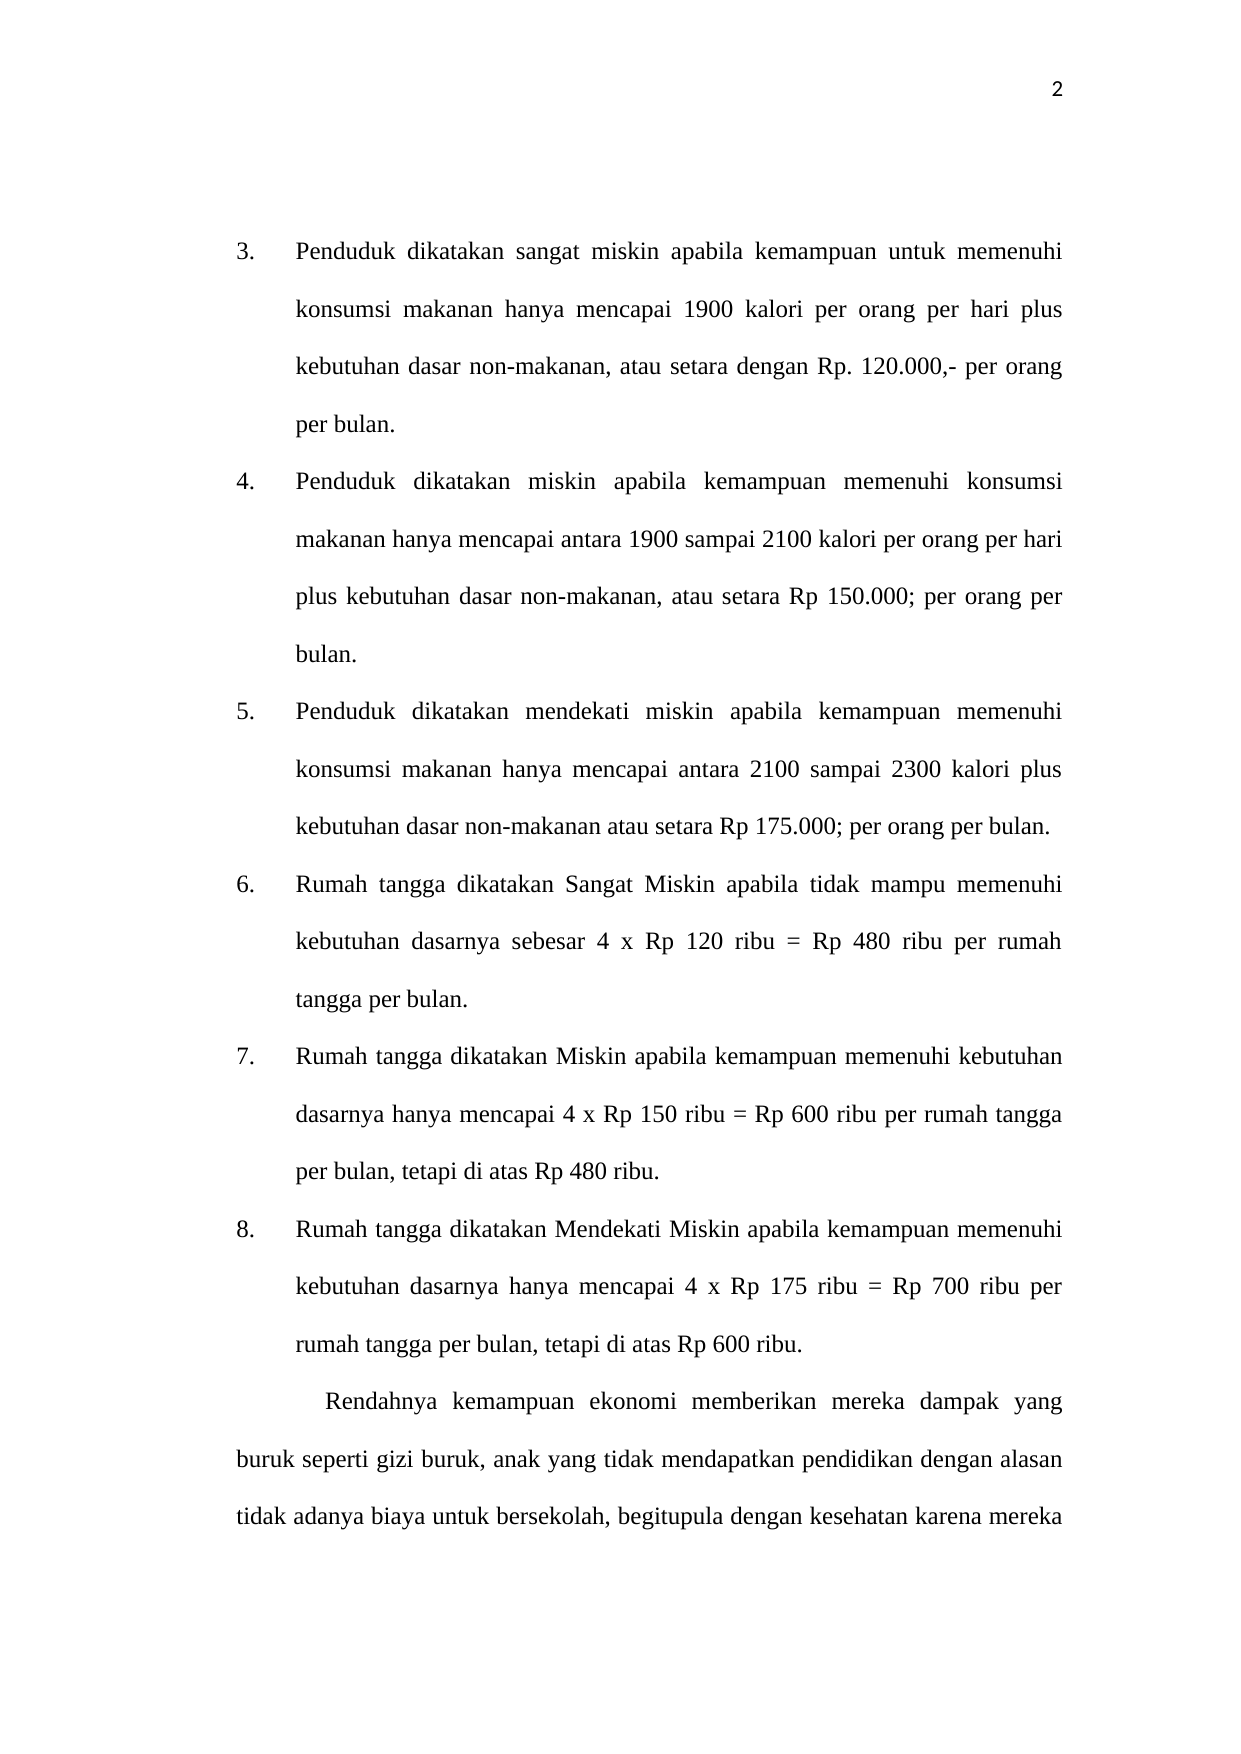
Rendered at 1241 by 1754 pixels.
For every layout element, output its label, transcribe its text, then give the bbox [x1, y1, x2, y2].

list Rumah tangga dikatakan Sangat Miskin apabila tidak mampu memenuhi kebutuhan dasarnya sebesar 4 x Rp 120 ribu = Rp 480 ribu per rumah tangga per bulan. [236, 869, 1063, 1012]
list Rumah tangga dikatakan Miskin apabila kemampuan memenuhi kebutuhan dasarnya hanya mencapai 4 x Rp 150 ribu = Rp 600 ribu per rumah tangga per bulan, tetapi di atas Rp 480 ribu. [236, 1041, 1063, 1185]
list Rumah tangga dikatakan Mendekati Miskin apabila kemampuan memenuhi kebutuhan dasarnya hanya mencapai 4 x Rp 175 ribu = Rp 700 ribu per rumah tangga per bulan, tetapi di atas Rp 600 ribu. [236, 1214, 1063, 1357]
list Penduduk dikatakan miskin apabila kemampuan memenuhi konsumsi makanan hanya mencapai antara 1900 sampai 2100 kalori per orang per hari plus kebutuhan dasar non-makanan, atau setara Rp 150.000; per orang per bulan. [236, 466, 1063, 667]
list Penduduk dikatakan mendekati miskin apabila kemampuan memenuhi konsumsi makanan hanya mencapai antara 2100 sampai 2300 kalori plus kebutuhan dasar non-makanan atau setara Rp 175.000; per orang per bulan. [236, 696, 1063, 840]
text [236, 1386, 1063, 1530]
list Penduduk dikatakan sangat miskin apabila kemampuan untuk memenuhi konsumsi makanan hanya mencapai 1900 kalori per orang per hari plus kebutuhan dasar non-makanan, atau setara dengan Rp. 120.000,- per orang per bulan. [236, 236, 1063, 437]
